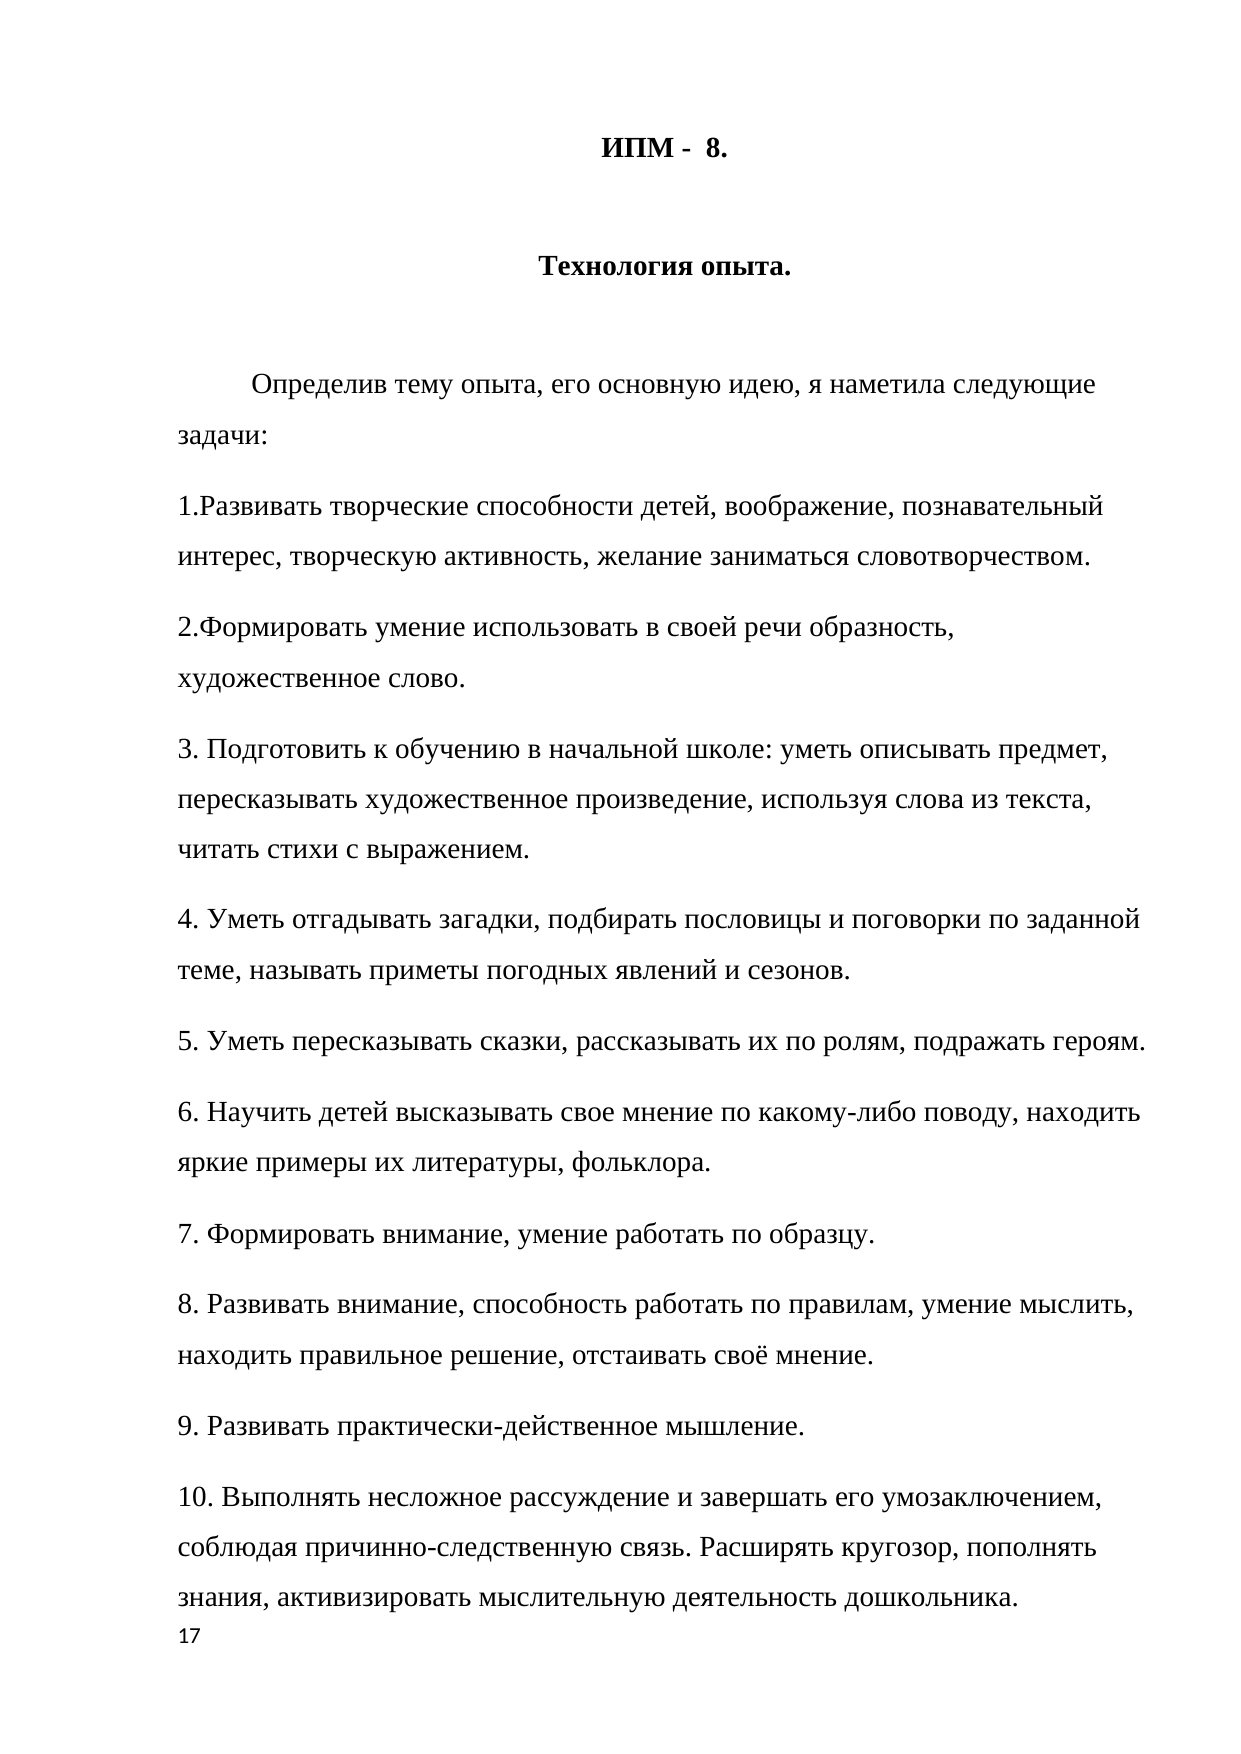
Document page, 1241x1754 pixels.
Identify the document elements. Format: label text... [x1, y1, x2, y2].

text 4. Уметь отгадывать загадки, подбирать пословицы и поговорки по заданной [177, 902, 1154, 935]
text 7. Формировать внимание, умение работать по образцу. [177, 1216, 1154, 1249]
text 6. Научить детей высказывать свое мнение по какому-либо поводу, находить [177, 1094, 1154, 1128]
text задачи: [177, 417, 1154, 451]
text теме, называть приметы погодных явлений и сезонов. [177, 952, 1154, 986]
text знания, активизировать мыслительную деятельность дошкольника. 17 [177, 1579, 1024, 1649]
text ИПМ - 8. [601, 130, 1154, 163]
text 2.Формировать умение использовать в своей речи образность, [177, 609, 1154, 643]
text художественное слово. [177, 660, 1154, 694]
text 3. Подготовить к обучению в начальной школе: уметь описывать предмет, пересказывать художественное произведение, используя слова из текста, читать стихи с выражением. [177, 731, 1114, 864]
text Технология опыта. [538, 248, 1154, 282]
text Определив тему опыта, его основную идею, я наметила следующие [251, 367, 1154, 400]
text 8. Развивать внимание, способность работать по правилам, умение мыслить, [177, 1287, 1154, 1320]
text 5. Уметь пересказывать сказки, рассказывать их по ролям, подражать героям. [177, 1023, 1154, 1057]
text 10. Выполнять несложное рассуждение и завершать его умозаключением, соблюдая причинно-следственную связь. Расширять кругозор, пополнять [177, 1479, 1107, 1563]
text яркие примеры их литературы, фольклора. [177, 1144, 1154, 1178]
text 9. Развивать практически-действенное мышление. [177, 1408, 1154, 1442]
text 1.Развивать творческие способности детей, воображение, познавательный [177, 488, 1154, 522]
text находить правильное решение, отстаивать своё мнение. [177, 1337, 1154, 1371]
text интерес, творческую активность, желание заниматься словотворчеством. [177, 538, 1154, 572]
